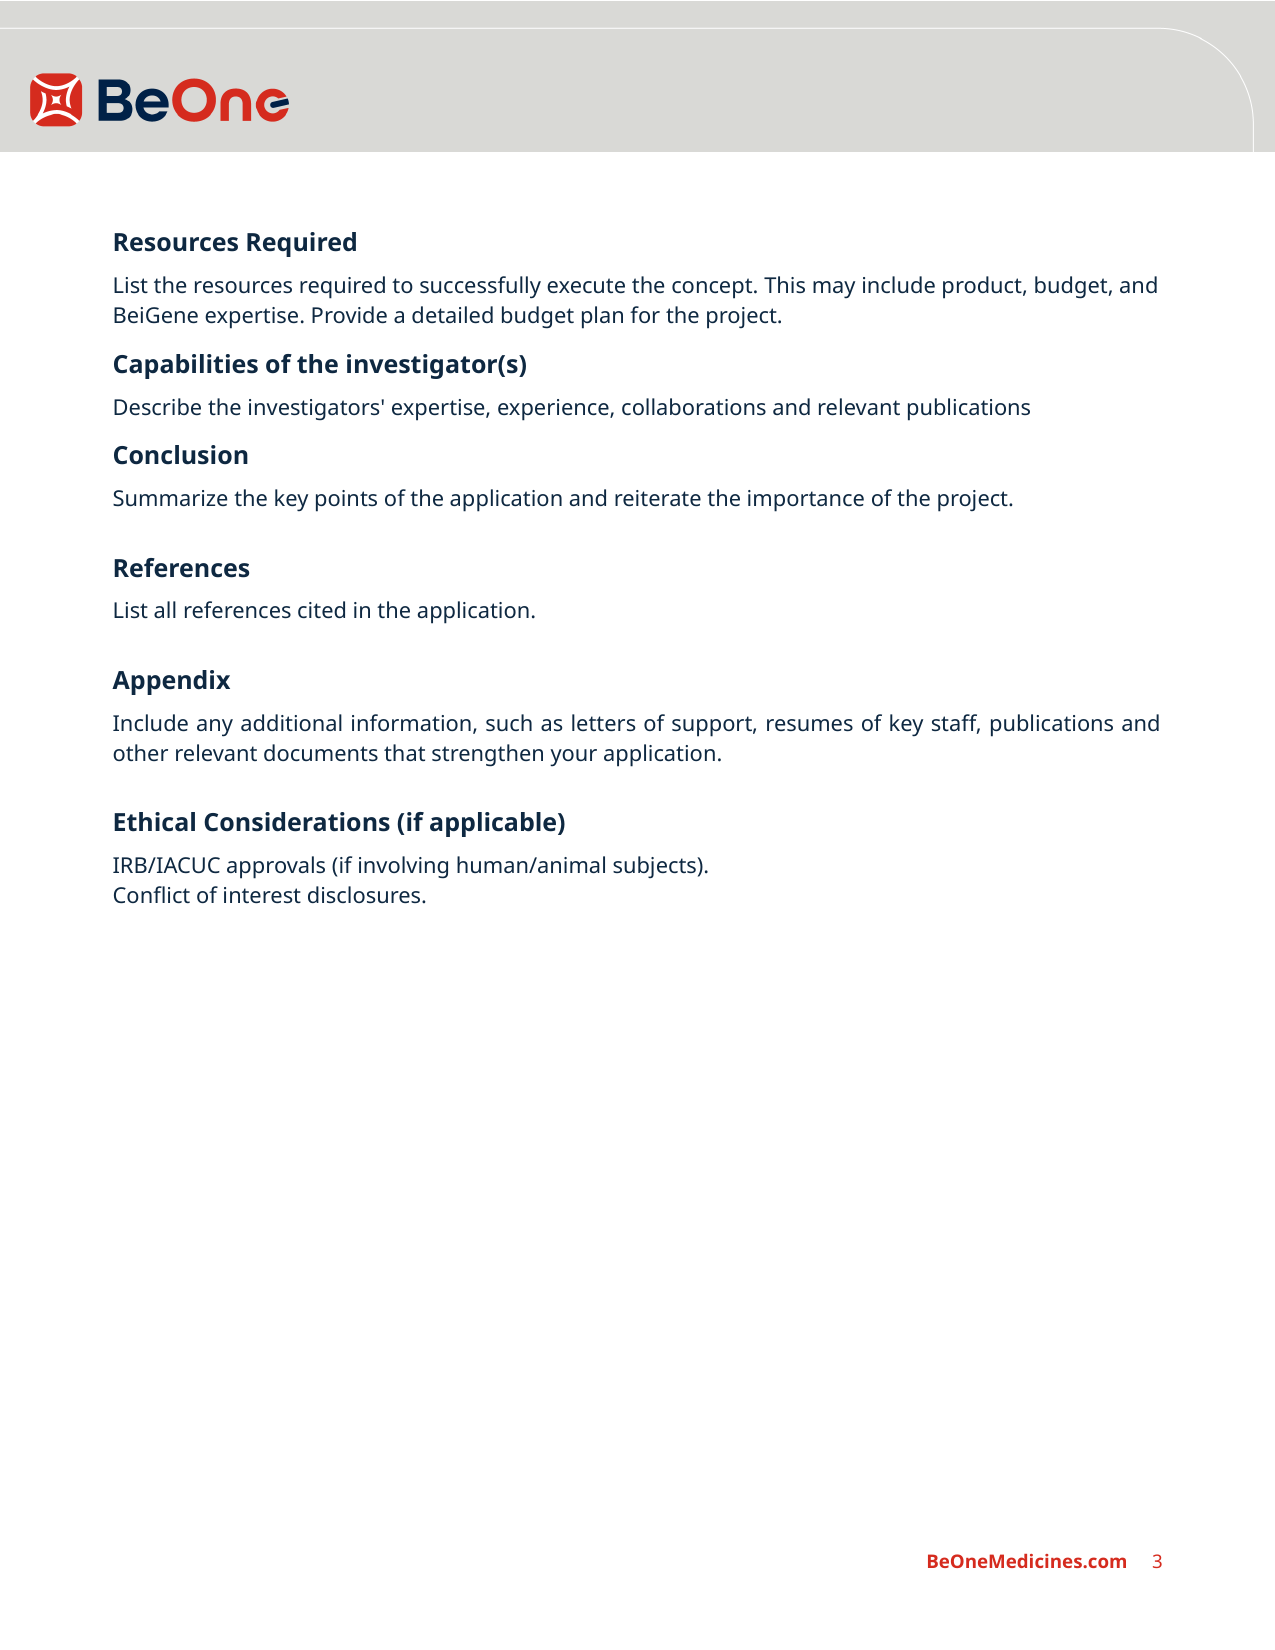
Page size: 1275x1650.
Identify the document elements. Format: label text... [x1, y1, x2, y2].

text IRB/IACUC approvals (if involving human/animal subjects). [112, 850, 1162, 880]
text Describe the investigators' expertise, experience, collaborations and relevant publications [112, 391, 1162, 421]
text List the resources required to successfully execute the concept. This may include product, budget, and BeiGene expertise. Provide a detailed budget plan for the project. [112, 270, 1162, 330]
picture [0, 0, 1275, 152]
subtitle Ethical Considerations (if applicable) [112, 805, 1162, 839]
text Include any additional information, such as letters of support, resumes of key staff, publications and other relevant documents that strengthen your application. [112, 708, 1162, 767]
text Conflict of interest disclosures. [112, 880, 1162, 909]
subtitle Conclusion [112, 438, 1162, 472]
subtitle Capabilities of the investigator(s) [112, 346, 1162, 380]
subtitle References [112, 550, 1162, 584]
text Summarize the key points of the application and reiterate the importance of the project. [112, 483, 1162, 513]
text List all references cited in the application. [112, 595, 1162, 625]
subtitle Resources Required [112, 225, 1162, 259]
subtitle Appendix [112, 663, 1162, 697]
